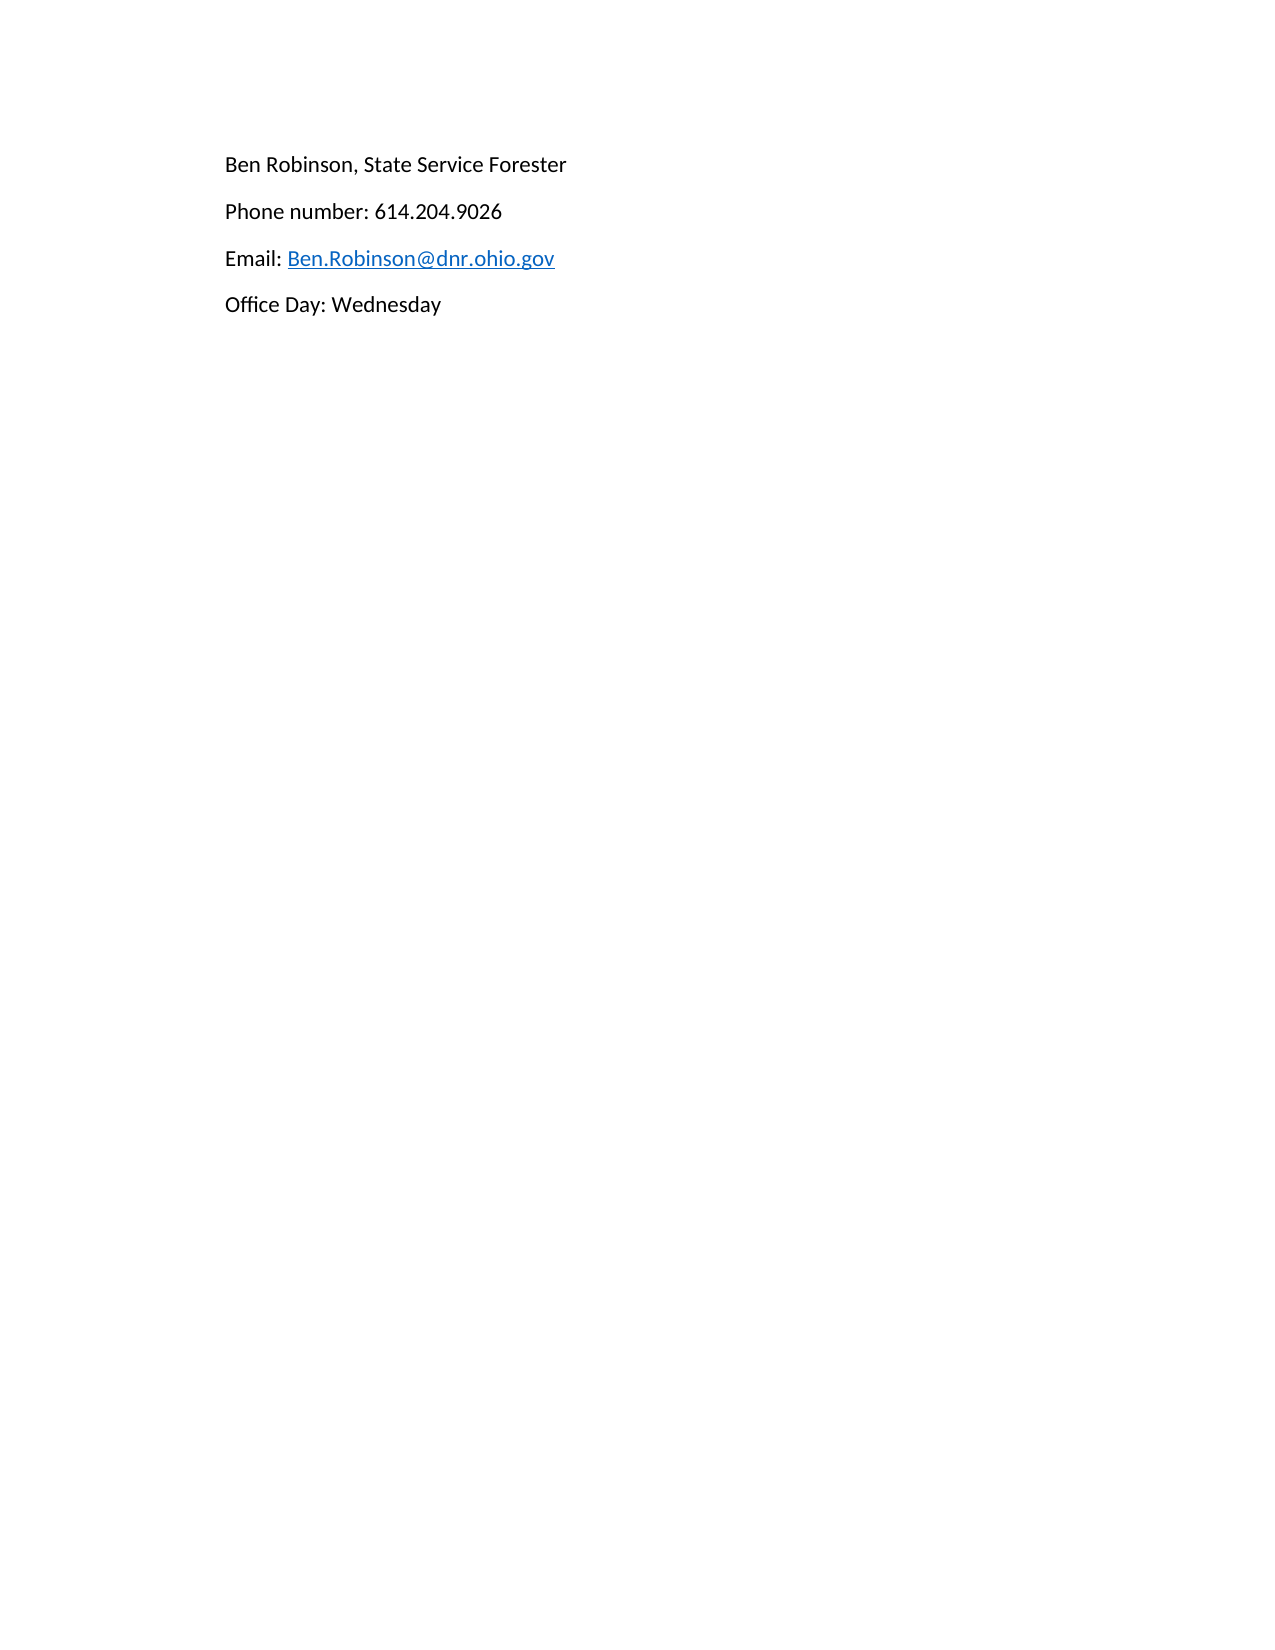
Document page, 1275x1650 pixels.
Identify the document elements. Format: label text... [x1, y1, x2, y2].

text Ben Robinson, State Service Forester [150, 150, 1125, 178]
text Office Day: Wednesday [150, 291, 1125, 319]
text Email: Ben.Robinson@dnr.ohio.gov [150, 244, 1125, 272]
text Phone number: 614.204.9026 [150, 197, 1125, 225]
